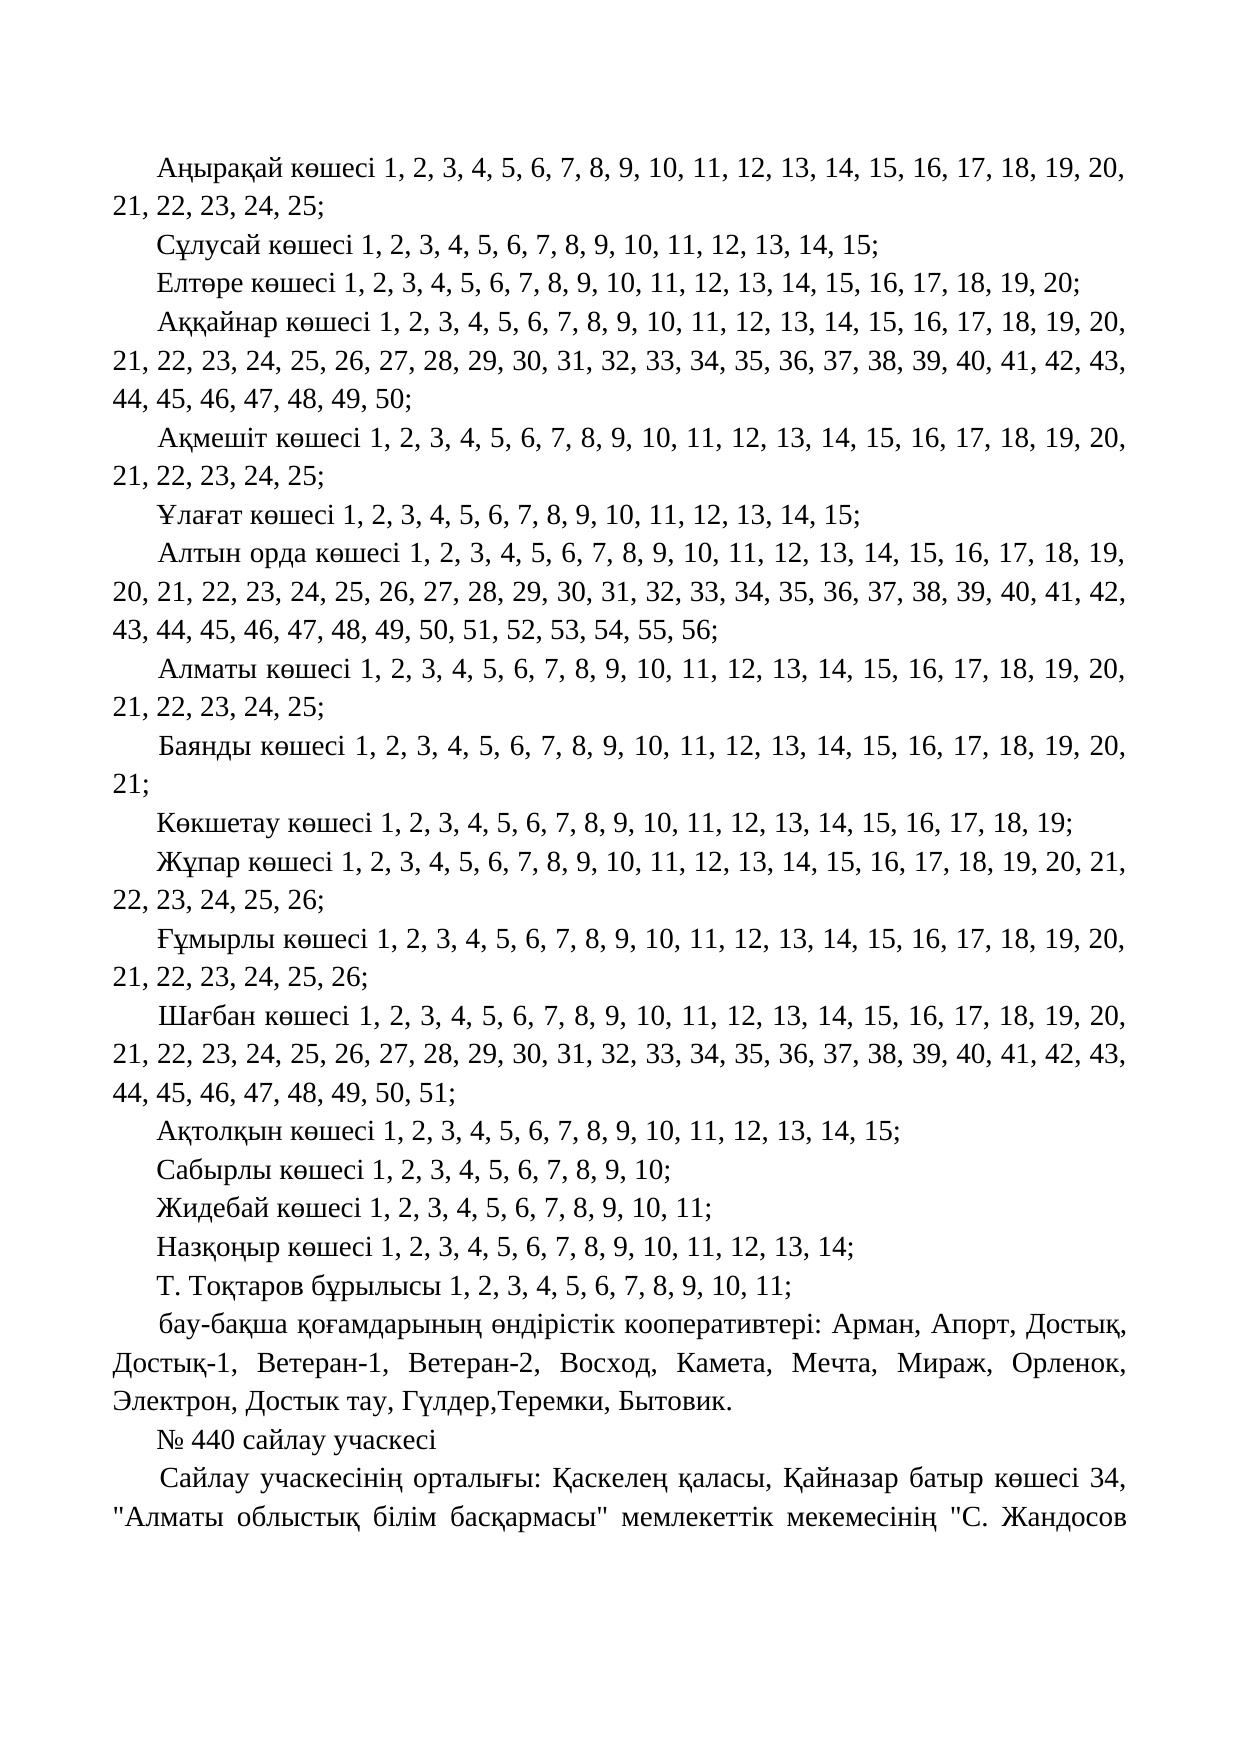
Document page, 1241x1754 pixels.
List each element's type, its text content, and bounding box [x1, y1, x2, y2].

text Ақтолқын көшесі 1, 2, 3, 4, 5, 6, 7, 8, 9, 10, 11, 12, 13, 14, 15; [112, 1113, 1128, 1147]
text Ақмешіт көшесі 1, 2, 3, 4, 5, 6, 7, 8, 9, 10, 11, 12, 13, 14, 15, 16, 17, 18, 19, 20, 21, 22, 23, 24, 25; [112, 420, 1128, 492]
text Елтөре көшесі 1, 2, 3, 4, 5, 6, 7, 8, 9, 10, 11, 12, 13, 14, 15, 16, 17, 18, 19, 20; [112, 266, 1128, 299]
text Аққайнар көшесі 1, 2, 3, 4, 5, 6, 7, 8, 9, 10, 11, 12, 13, 14, 15, 16, 17, 18, 19, 20, 21, 22, 23, 24, 25, 26, 27, 28, 29, 30, 31, 32, 33, 34, 35, 36, 37, 38, 39, 40, 41, 42, 43, 44, 45, 46, 47, 48, 49, 50; [112, 304, 1128, 415]
text Сұлусай көшесі 1, 2, 3, 4, 5, 6, 7, 8, 9, 10, 11, 12, 13, 14, 15; [112, 227, 1128, 261]
text Шағбан көшесі 1, 2, 3, 4, 5, 6, 7, 8, 9, 10, 11, 12, 13, 14, 15, 16, 17, 18, 19, 20, 21, 22, 23, 24, 25, 26, 27, 28, 29, 30, 31, 32, 33, 34, 35, 36, 37, 38, 39, 40, 41, 42, 43, 44, 45, 46, 47, 48, 49, 50, 51; [112, 998, 1128, 1108]
text Т. Тоқтаров бұрылысы 1, 2, 3, 4, 5, 6, 7, 8, 9, 10, 11; [112, 1268, 1128, 1301]
text Алматы көшесі 1, 2, 3, 4, 5, 6, 7, 8, 9, 10, 11, 12, 13, 14, 15, 16, 17, 18, 19, 20, 21, 22, 23, 24, 25; [112, 651, 1128, 723]
text Ұлағат көшесі 1, 2, 3, 4, 5, 6, 7, 8, 9, 10, 11, 12, 13, 14, 15; [112, 497, 1128, 530]
text Көкшетау көшесі 1, 2, 3, 4, 5, 6, 7, 8, 9, 10, 11, 12, 13, 14, 15, 16, 17, 18, 19; [112, 805, 1128, 839]
text № 440 сайлау учаскесі [112, 1422, 1128, 1455]
text Сабырлы көшесі 1, 2, 3, 4, 5, 6, 7, 8, 9, 10; [112, 1152, 1128, 1186]
text Жұпар көшесі 1, 2, 3, 4, 5, 6, 7, 8, 9, 10, 11, 12, 13, 14, 15, 16, 17, 18, 19, 20, 21, 22, 23, 24, 25, 26; [112, 844, 1128, 916]
text Баянды көшесі 1, 2, 3, 4, 5, 6, 7, 8, 9, 10, 11, 12, 13, 14, 15, 16, 17, 18, 19, 20, 21; [112, 728, 1128, 800]
text Ғұмырлы көшесі 1, 2, 3, 4, 5, 6, 7, 8, 9, 10, 11, 12, 13, 14, 15, 16, 17, 18, 19, 20, 21, 22, 23, 24, 25, 26; [112, 921, 1128, 993]
text Назқоңыр көшесі 1, 2, 3, 4, 5, 6, 7, 8, 9, 10, 11, 12, 13, 14; [112, 1229, 1128, 1263]
text Аңырақай көшесі 1, 2, 3, 4, 5, 6, 7, 8, 9, 10, 11, 12, 13, 14, 15, 16, 17, 18, 19, 20, 21, 22, 23, 24, 25; [112, 150, 1128, 222]
text бау-бақша қоғамдарының өндірістік кооперативтері: Арман, Апорт, Достық, Достық-1, Ветеран-1, Ветеран-2, Восход, Камета, Мечта, Мираж, Орленок, Электрон, Достык тау, Гүлдер,Теремки, Бытовик. [112, 1306, 1128, 1417]
text Алтын орда көшесі 1, 2, 3, 4, 5, 6, 7, 8, 9, 10, 11, 12, 13, 14, 15, 16, 17, 18, 19, 20, 21, 22, 23, 24, 25, 26, 27, 28, 29, 30, 31, 32, 33, 34, 35, 36, 37, 38, 39, 40, 41, 42, 43, 44, 45, 46, 47, 48, 49, 50, 51, 52, 53, 54, 55, 56; [112, 535, 1128, 646]
text Жидебай көшесі 1, 2, 3, 4, 5, 6, 7, 8, 9, 10, 11; [112, 1191, 1128, 1224]
